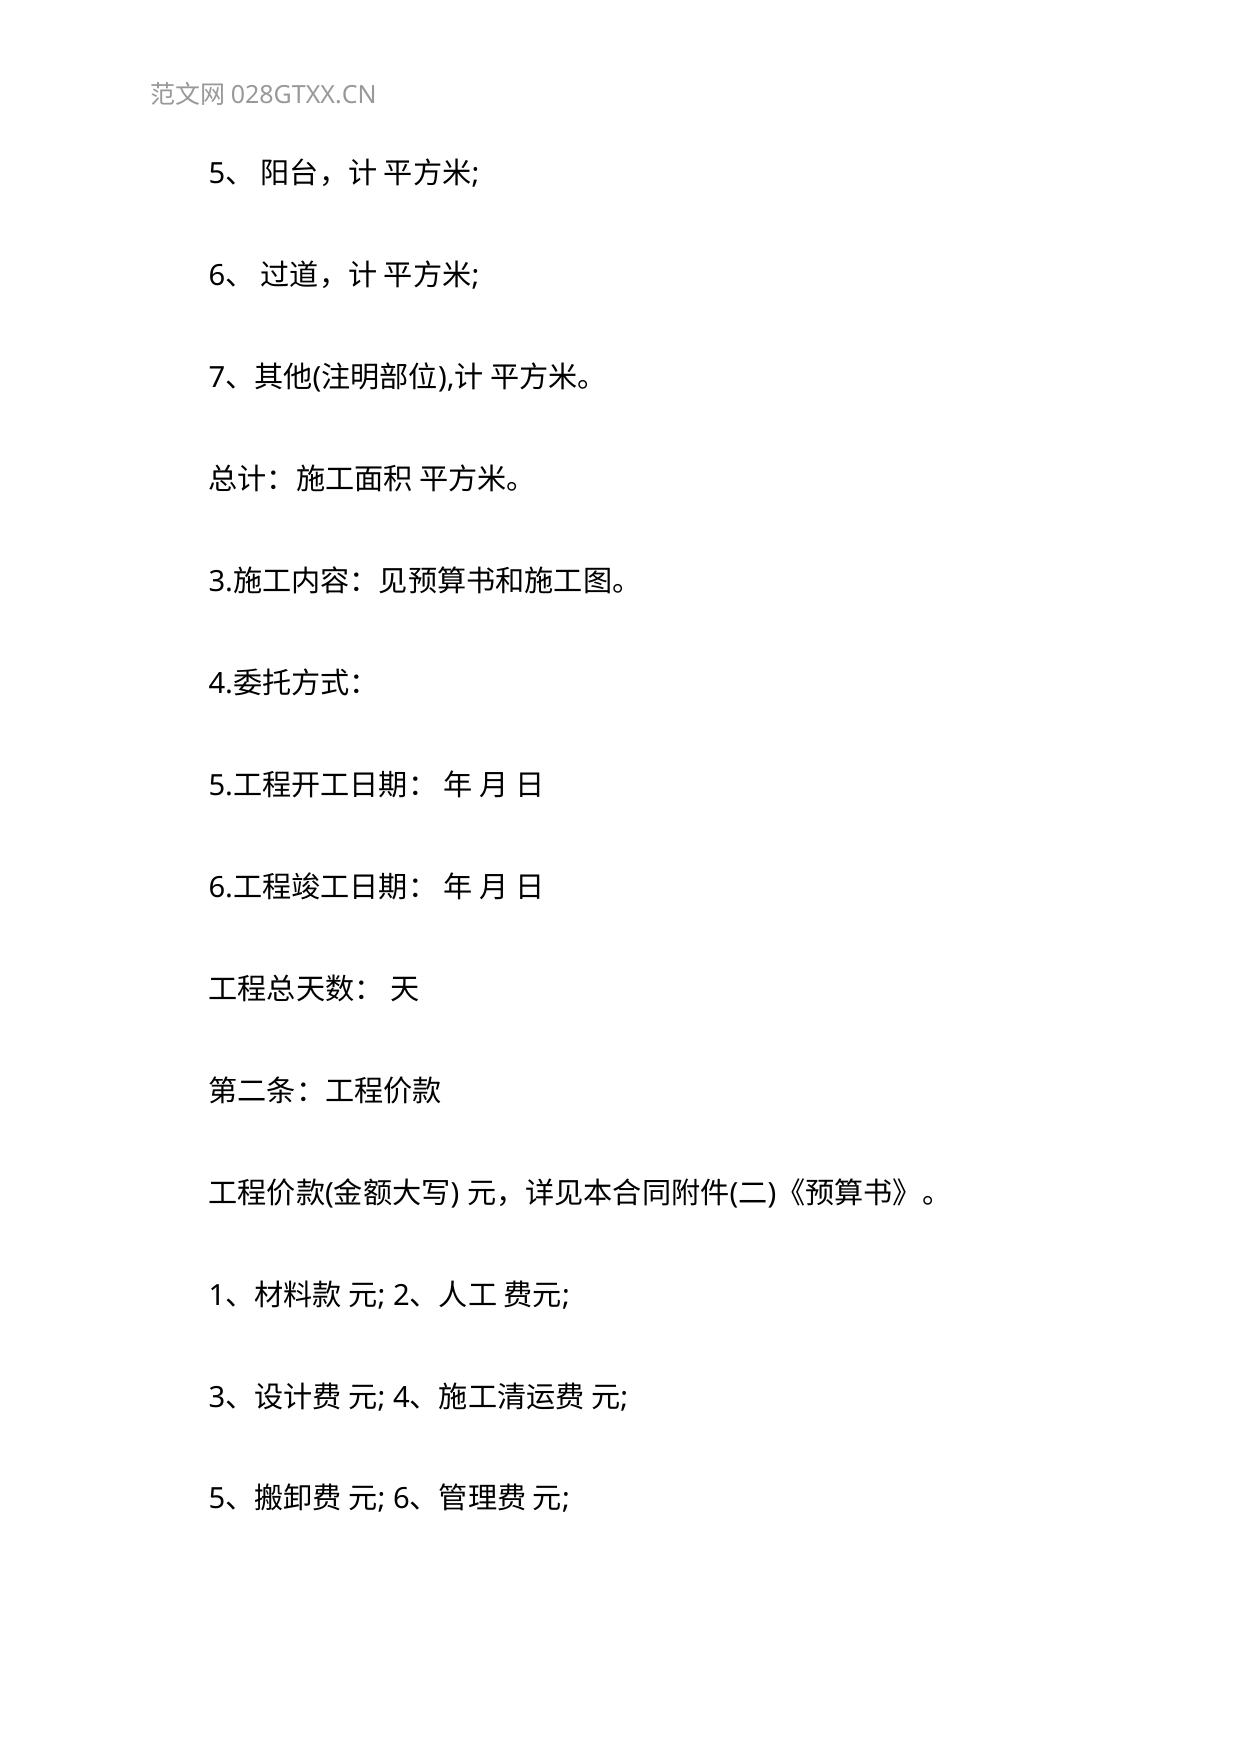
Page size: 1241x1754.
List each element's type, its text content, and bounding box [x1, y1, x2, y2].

text 工程价款(金额大写) 元，详见本合同附件(二)《预算书》。 [150, 1169, 1090, 1212]
text 7、其他(注明部位),计 平方米。 [150, 354, 1090, 396]
text 6、 过道，计 平方米; [150, 252, 1090, 294]
text 3.施工内容：见预算书和施工图。 [150, 558, 1090, 600]
text 总计：施工面积 平方米。 [150, 456, 1090, 498]
text 6.工程竣工日期： 年 月 日 [150, 864, 1090, 906]
text 1、材料款 元; 2、人工 费元; [150, 1271, 1090, 1313]
text 5、 阳台，计 平方米; [150, 150, 1090, 192]
text 工程总天数： 天 [150, 966, 1090, 1008]
text 5、搬卸费 元; 6、管理费 元; [150, 1475, 1090, 1517]
text 5.工程开工日期： 年 月 日 [150, 762, 1090, 804]
text 第二条：工程价款 [150, 1067, 1090, 1110]
text 3、设计费 元; 4、施工清运费 元; [150, 1373, 1090, 1416]
text 4.委托方式： [150, 660, 1090, 702]
